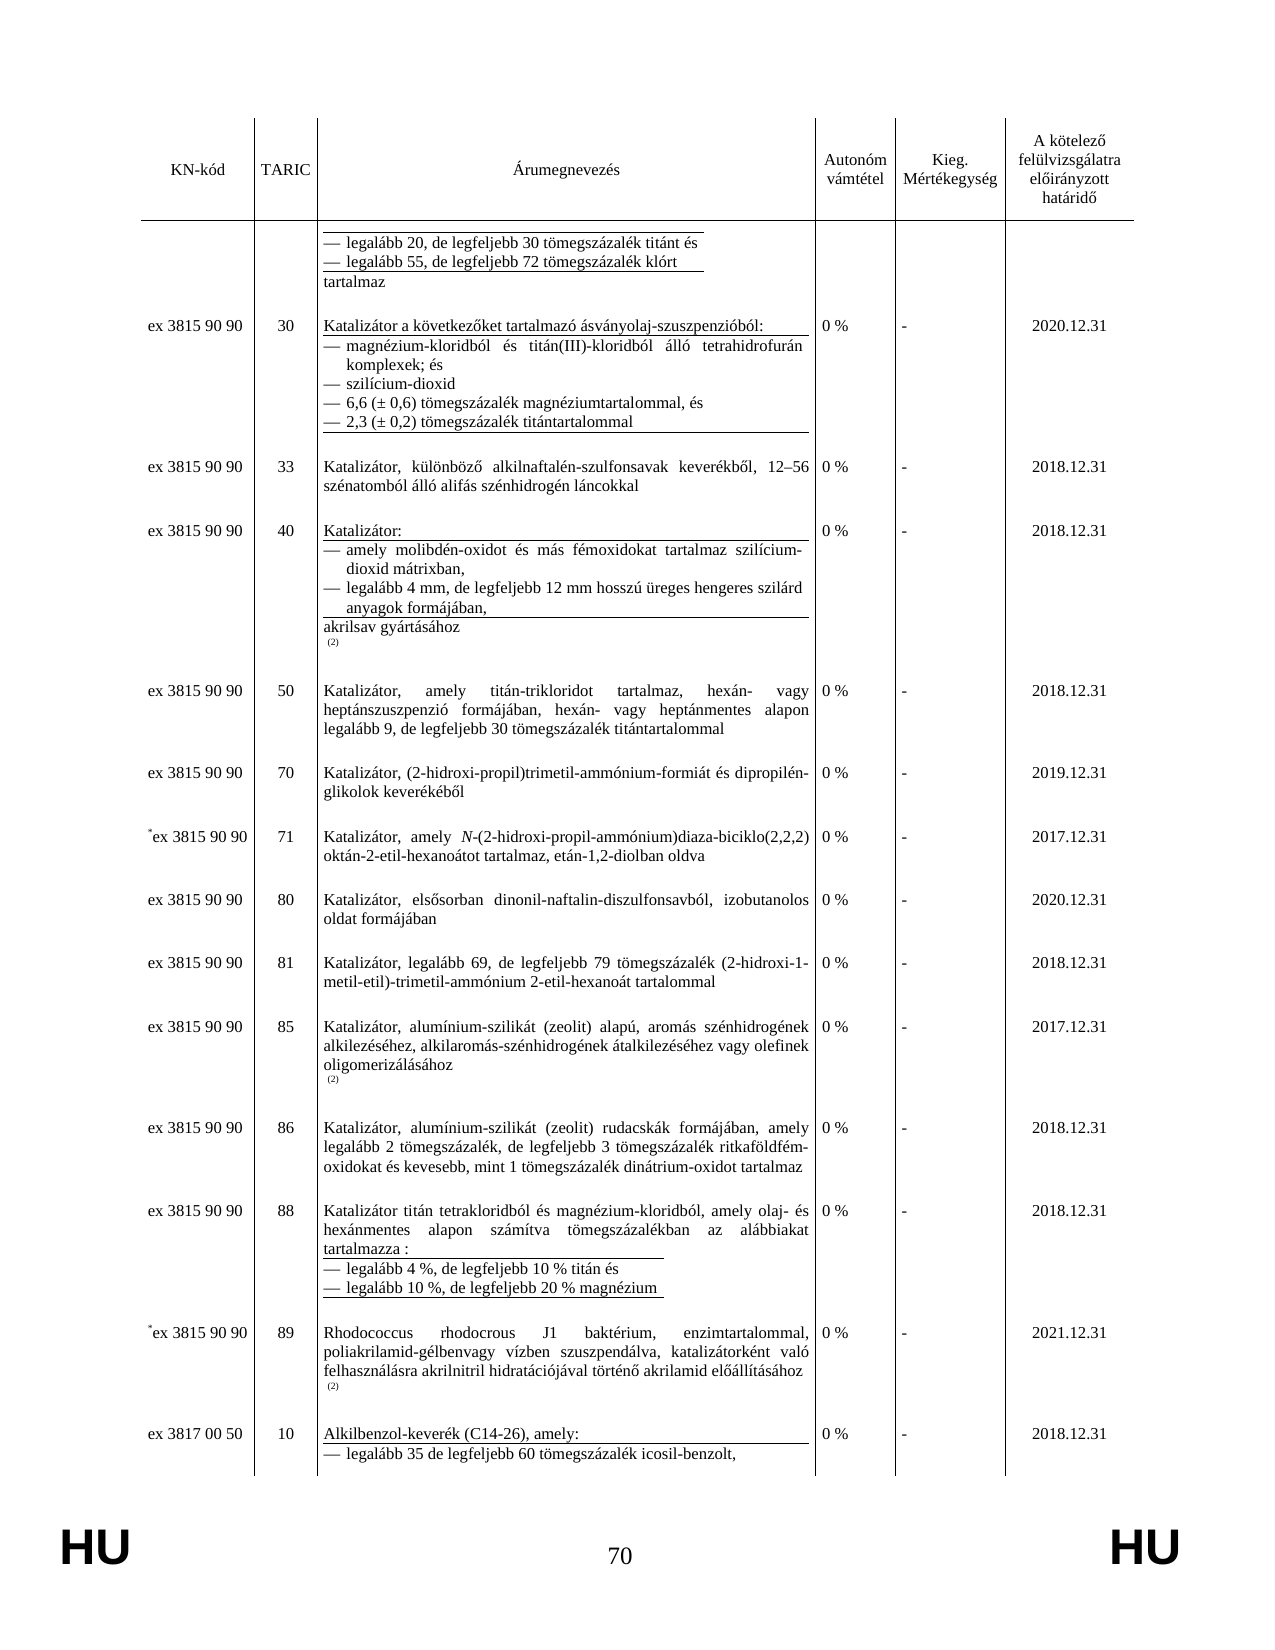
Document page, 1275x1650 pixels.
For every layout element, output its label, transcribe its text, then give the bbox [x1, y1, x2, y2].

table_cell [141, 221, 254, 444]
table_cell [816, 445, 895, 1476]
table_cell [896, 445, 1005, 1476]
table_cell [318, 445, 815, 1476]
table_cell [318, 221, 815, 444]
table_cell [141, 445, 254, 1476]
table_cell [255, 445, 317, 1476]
table_header TARIC [255, 118, 317, 220]
table_header A kötelező felülvizsgálatra előirányzott határidő [1006, 118, 1134, 220]
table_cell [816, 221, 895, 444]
table_header KN-kód [141, 118, 254, 220]
table_header Árumegnevezés [318, 118, 815, 220]
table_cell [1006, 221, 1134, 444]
table_header Autonóm vámtétel [816, 118, 895, 220]
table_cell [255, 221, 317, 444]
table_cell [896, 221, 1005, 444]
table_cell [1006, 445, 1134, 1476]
table_header Kieg. Mértékegység [896, 118, 1005, 220]
